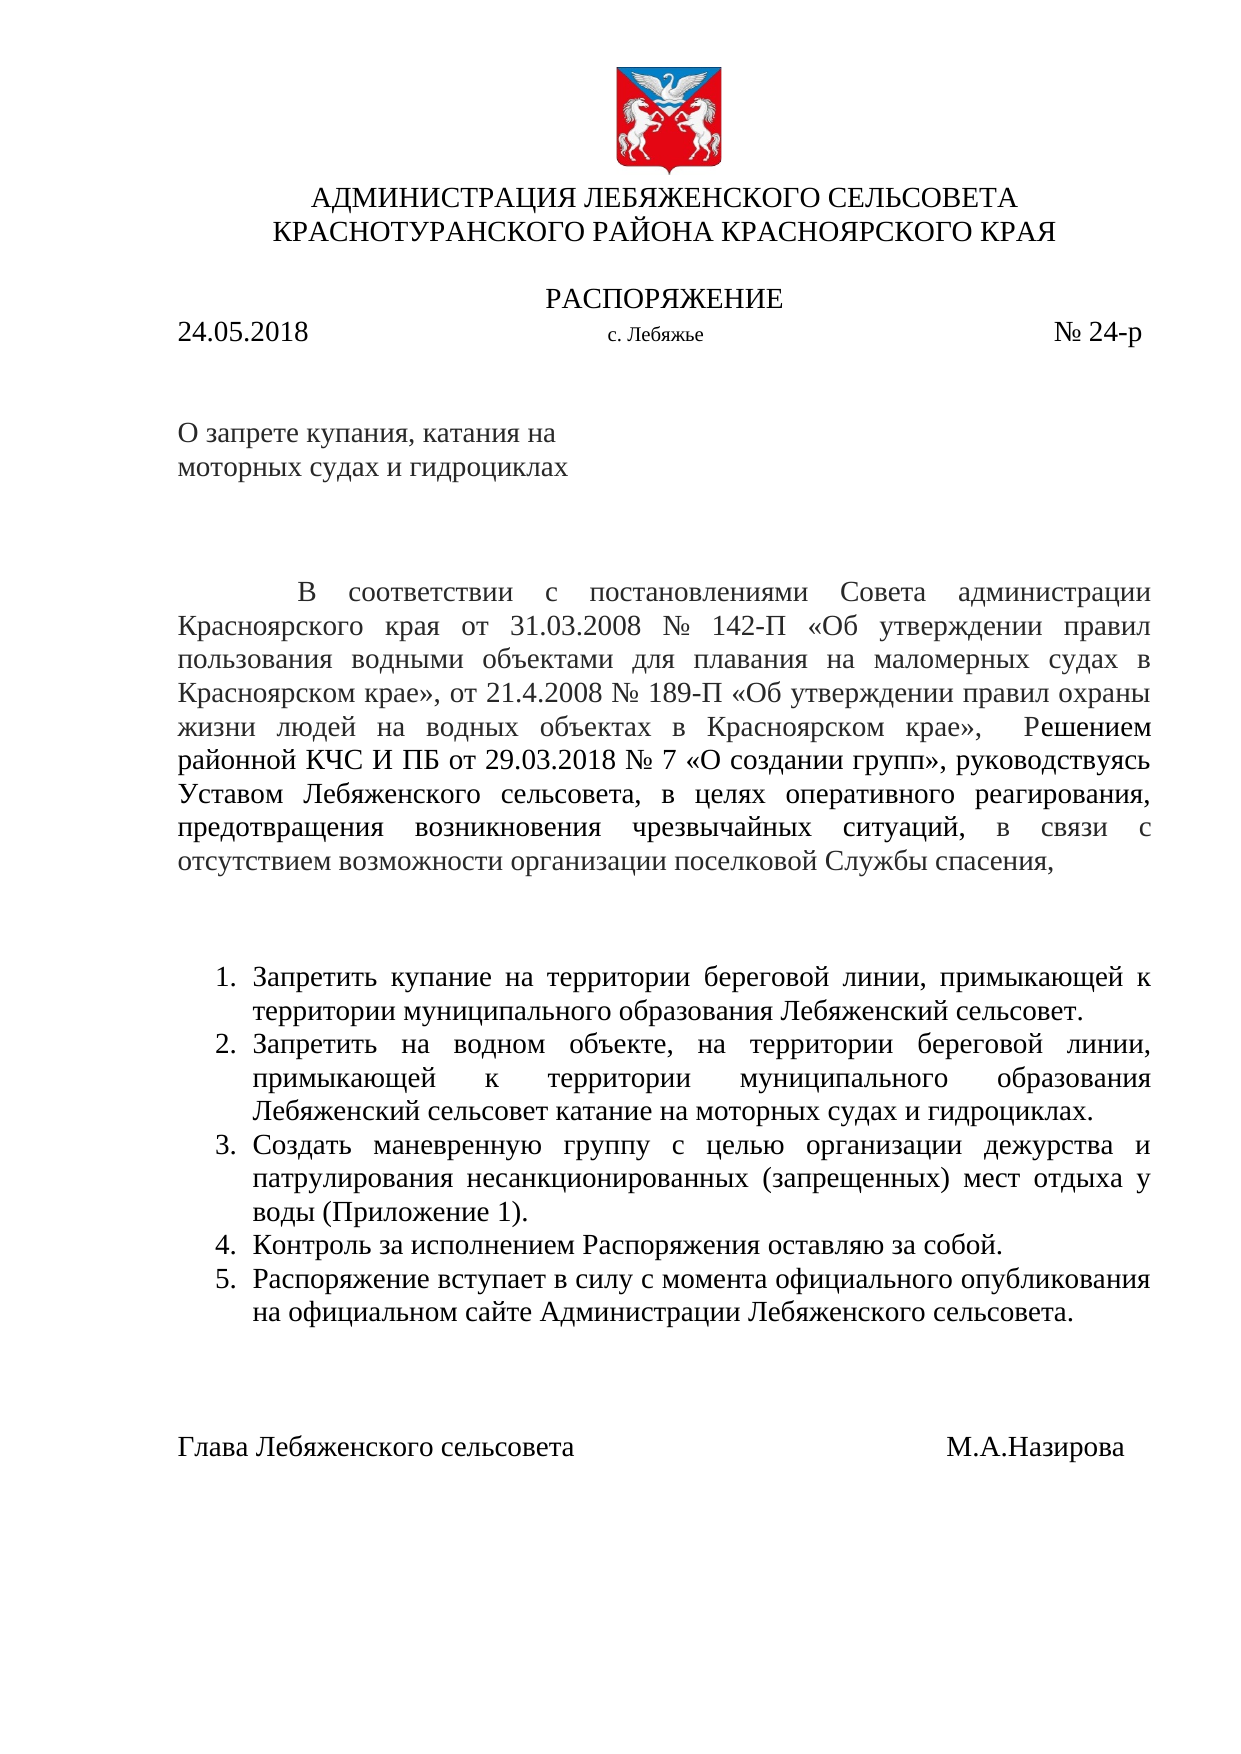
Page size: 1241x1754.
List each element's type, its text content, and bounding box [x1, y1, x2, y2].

list Запретить на водном объекте, на территории береговой линии, примыкающей к территории муниципального образования Лебяженский сельсовет катание на моторных судах и гидроциклах. [215, 1026, 1152, 1127]
text моторных судах и гидроциклах [177, 449, 1152, 482]
list Распоряжение вступает в силу с момента официального опубликования на официальном сайте Администрации Лебяженского сельсовета. [215, 1261, 1152, 1328]
text АДМИНИСТРАЦИЯ ЛЕБЯЖЕНСКОГО СЕЛЬСОВЕТА [177, 180, 1152, 214]
list Запретить купание на территории береговой линии, примыкающей к территории муниципального образования Лебяженский сельсовет. [215, 959, 1152, 1026]
text КРАСНОТУРАНСКОГО РАЙОНА КРАСНОЯРСКОГО КРАЯ [177, 214, 1152, 247]
list Создать маневренную группу с целью организации дежурства и патрулирования несанкционированных (запрещенных) мест отдыха у воды (Приложение 1). [215, 1127, 1152, 1227]
list Контроль за исполнением Распоряжения оставляю за собой. [215, 1227, 1152, 1261]
picture [616, 67, 722, 175]
text О запрете купания, катания на [177, 415, 1152, 449]
text 24.05.2018 с. Лебяжье № 24-р [177, 314, 1152, 348]
text В соответствии с постановлениями Совета администрации Красноярского края от 31.03.2008 № 142-П «Об утверждении правил пользования водными объектами для плавания на маломерных судах в Красноярском крае», от 21.4.2008 № 189-П «Об утверждении правил охраны жизни людей на водных объектах в Красноярском крае», Решением районной КЧС И ПБ от 29.03.2018 № 7 «О создании групп», руководствуясь Уставом Лебяженского сельсовета, в целях оперативного реагирования, предотвращения возникновения чрезвычайных ситуаций, в связи с отсутствием возможности организации поселковой Службы спасения, [177, 574, 1152, 876]
text Глава Лебяженского сельсовета М.А.Назирова [177, 1429, 1152, 1462]
text РАСПОРЯЖЕНИЕ [177, 281, 1152, 314]
